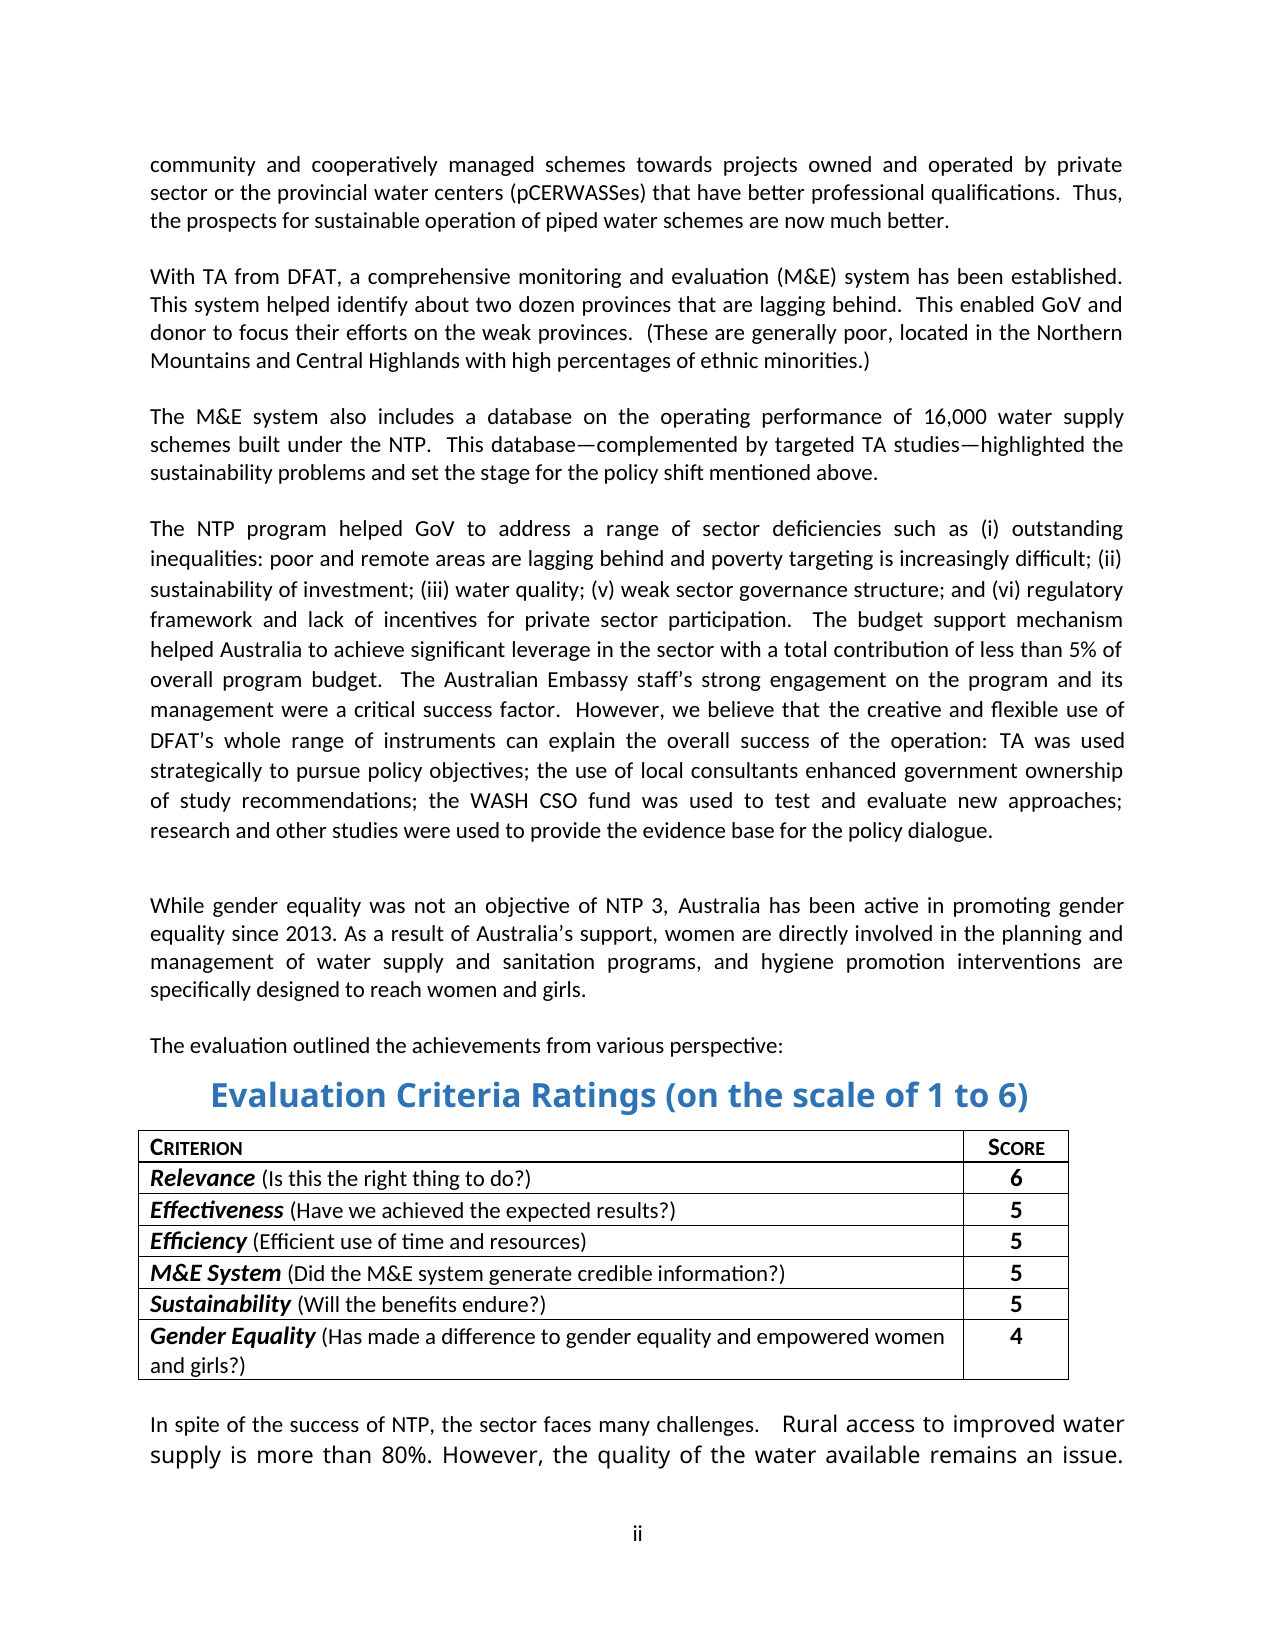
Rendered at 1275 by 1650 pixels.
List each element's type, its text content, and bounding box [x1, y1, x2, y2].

text The M&E system also includes a database on the operating performance of 16,000 water supply schemes built under the NTP. This database—complemented by targeted TA studies—highlighted the sustainability problems and set the stage for the policy shift mentioned above. [150, 402, 1125, 486]
table_header Criterion [139, 1131, 963, 1161]
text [150, 1408, 1125, 1470]
table_cell 5 [964, 1226, 1068, 1256]
table_cell 6 [964, 1163, 1068, 1193]
table_cell Sustainability (Will the benefits endure?) [139, 1289, 963, 1319]
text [150, 150, 1125, 234]
text The NTP program helped GoV to address a range of sector deficiencies such as (i) outstanding inequalities: poor and remote areas are lagging behind and poverty targeting is increasingly difficult; (ii) sustainability of investment; (iii) water quality; (v) weak sector governance structure; and (vi) regulatory framework and lack of incentives for private sector participation. The budget support mechanism helped Australia to achieve significant leverage in the sector with a total contribution of less than 5% of overall program budget. The Australian Embassy staff’s strong engagement on the program and its management were a critical success factor. However, we believe that the creative and flexible use of DFAT’s whole range of instruments can explain the overall success of the operation: TA was used strategically to pursue policy objectives; the use of local consultants enhanced government ownership of study recommendations; the WASH CSO fund was used to test and evaluate new approaches; research and other studies were used to provide the evidence base for the policy dialogue. [150, 514, 1125, 844]
text The evaluation outlined the achievements from various perspective: [150, 1031, 1125, 1059]
table_cell M&E System (Did the M&E system generate credible information?) [139, 1257, 963, 1288]
table_cell 5 [964, 1289, 1068, 1319]
table_cell 4 [964, 1320, 1068, 1379]
table_cell Effectiveness (Have we achieved the expected results?) [139, 1194, 963, 1224]
text While gender equality was not an objective of NTP 3, Australia has been active in promoting gender equality since 2013. As a result of Australia’s support, women are directly involved in the planning and management of water supply and sanitation programs, and hygiene promotion interventions are specifically designed to reach women and girls. [150, 891, 1125, 1003]
table_cell 5 [964, 1257, 1068, 1288]
text With TA from DFAT, a comprehensive monitoring and evaluation (M&E) system has been established. This system helped identify about two dozen provinces that are lagging behind. This enabled GoV and donor to focus their efforts on the weak provinces. (These are generally poor, located in the Northern Mountains and Central Highlands with high percentages of ethnic minorities.) [150, 262, 1125, 374]
subtitle Evaluation Criteria Ratings (on the scale of 1 to 6) [210, 1072, 1125, 1117]
table_cell Relevance (Is this the right thing to do?) [139, 1163, 963, 1193]
table_cell 5 [964, 1194, 1068, 1224]
table_header Score [964, 1131, 1068, 1161]
table_cell Gender Equality (Has made a difference to gender equality and empowered women and girls?) [139, 1320, 963, 1379]
table_cell Efficiency (Efficient use of time and resources) [139, 1226, 963, 1256]
